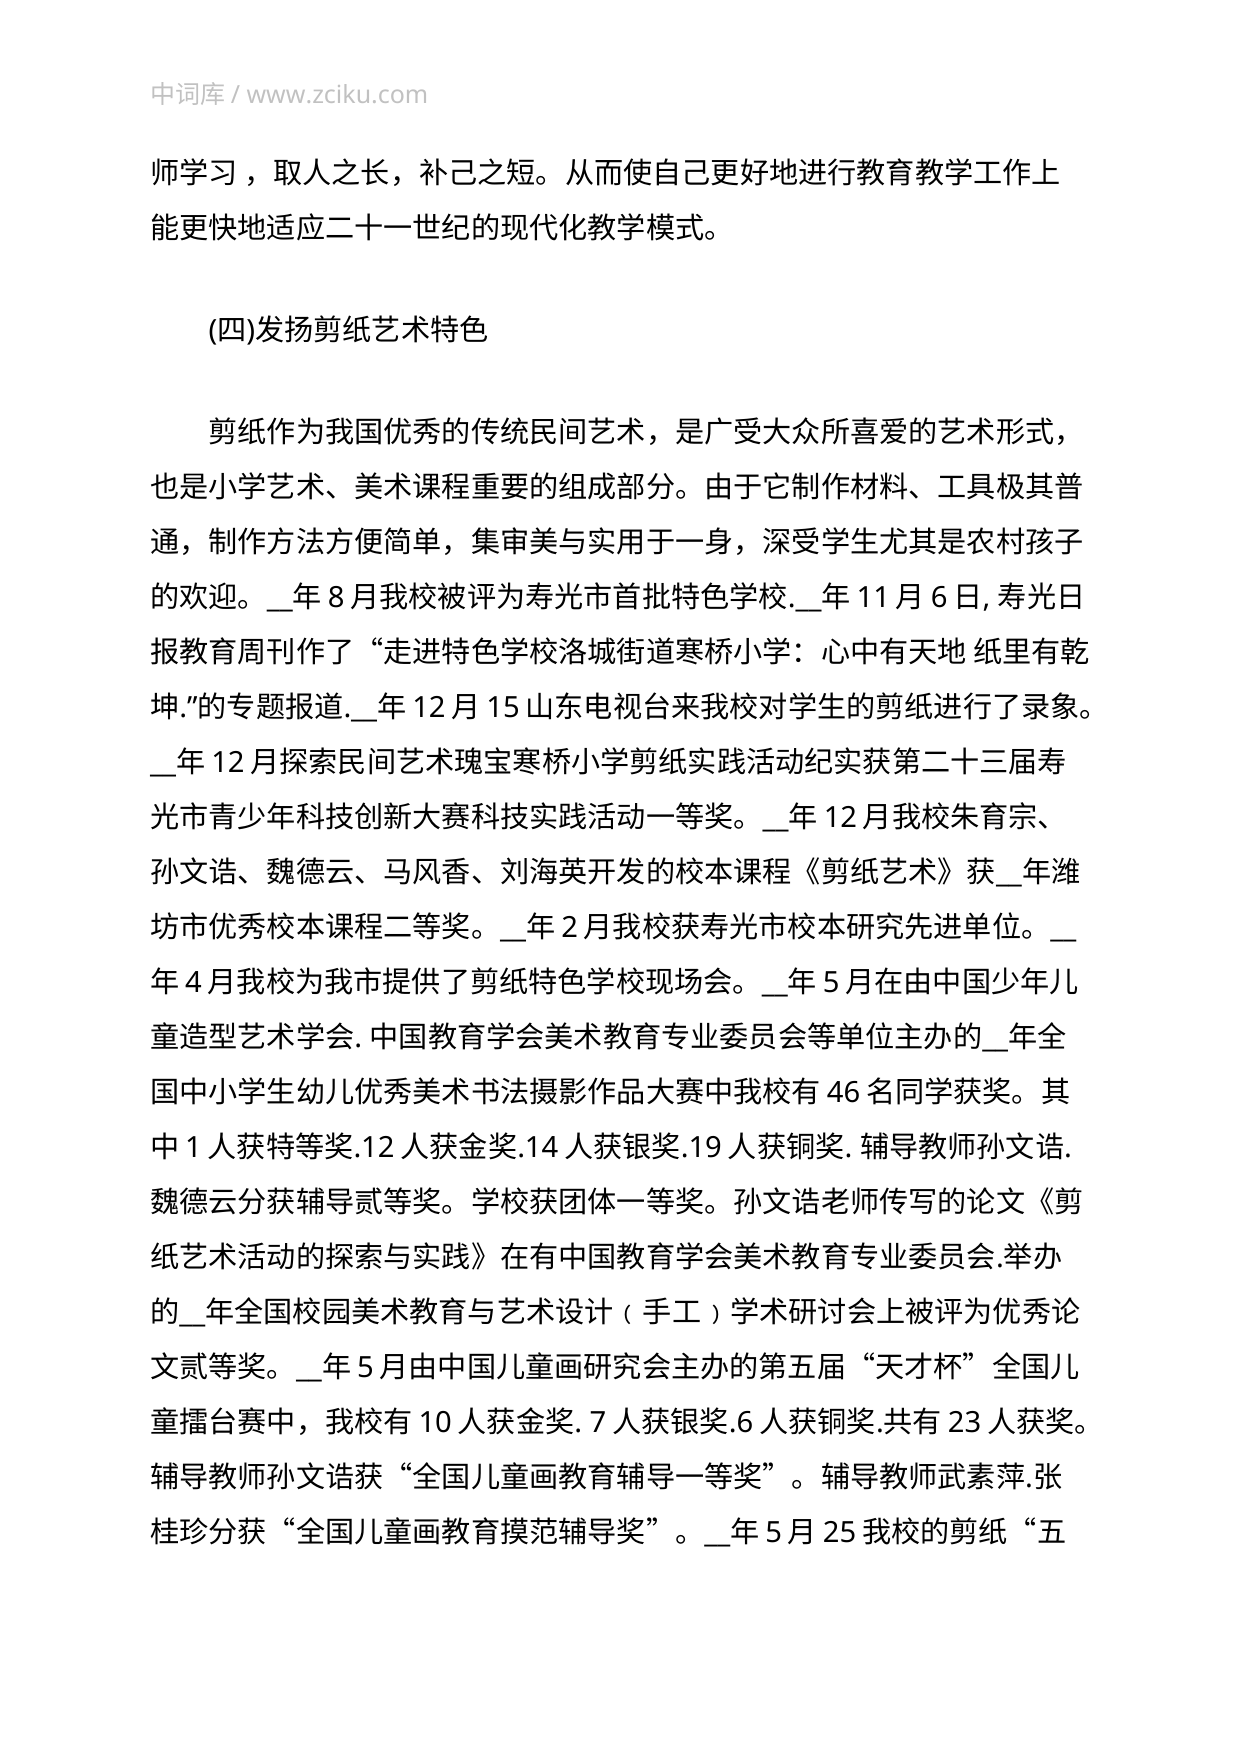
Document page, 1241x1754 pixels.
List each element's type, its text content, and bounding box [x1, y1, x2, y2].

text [150, 409, 1090, 1551]
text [150, 150, 1090, 247]
text (四)发扬剪纸艺术特色 [150, 307, 1090, 349]
